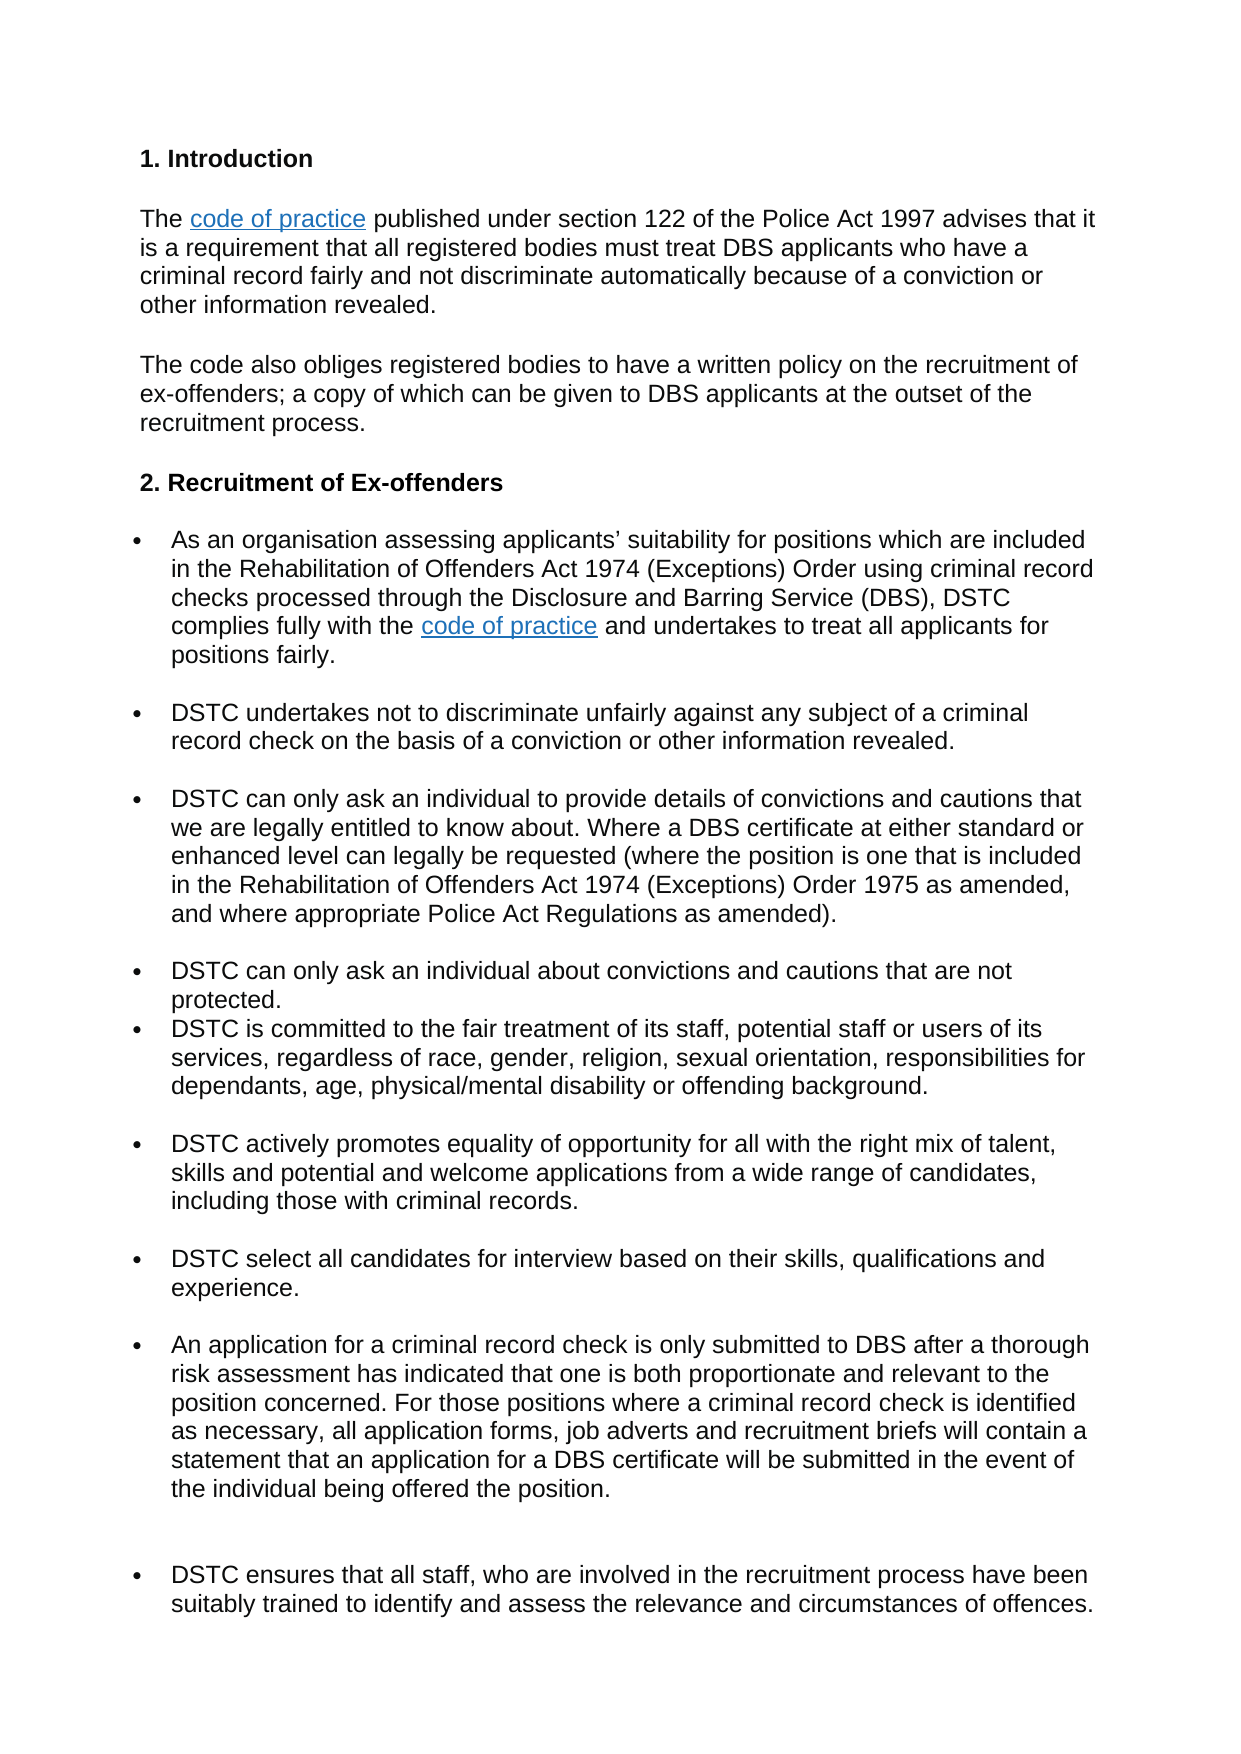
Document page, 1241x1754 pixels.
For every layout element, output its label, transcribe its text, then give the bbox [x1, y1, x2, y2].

text The code of practice published under section 122 of the Police Act 1997 advises that it is a requirement that all registered bodies must treat DBS applicants who have a criminal record fairly and not discriminate automatically because of a conviction or other information revealed. [139, 204, 1103, 319]
list DSTC actively promotes equality of opportunity for all with the right mix of talent, skills and potential and welcome applications from a wide range of candidates, including those with criminal records. [133, 1129, 1103, 1215]
list DSTC is committed to the fair treatment of its staff, potential staff or users of its services, regardless of race, gender, religion, sexual orientation, responsibilities for dependants, age, physical/mental disability or offending background. [133, 1014, 1103, 1100]
subtitle 2. Recruitment of Ex-offenders [139, 467, 1103, 496]
list DSTC ensures that all staff, who are involved in the recruitment process have been suitably trained to identify and assess the relevance and circumstances of offences. [133, 1560, 1103, 1617]
list DSTC select all candidates for interview based on their skills, qualifications and experience. [133, 1244, 1103, 1301]
list DSTC can only ask an individual to provide details of convictions and cautions that we are legally entitled to know about. Where a DBS certificate at either standard or enhanced level can legally be requested (where the position is one that is included in the Rehabilitation of Offenders Act 1974 (Exceptions) Order 1975 as amended, and where appropriate Police Act Regulations as amended). [133, 784, 1103, 927]
subtitle 1. Introduction [139, 144, 1103, 172]
list An application for a criminal record check is only submitted to DBS after a thorough risk assessment has indicated that one is both proportionate and relevant to the position concerned. For those positions where a criminal record check is identified as necessary, all application forms, job adverts and recruitment briefs will contain a statement that an application for a DBS certificate will be submitted in the event of the individual being offered the position. [133, 1330, 1103, 1502]
list DSTC undertakes not to discriminate unfairly against any subject of a criminal record check on the basis of a conviction or other information revealed. [133, 697, 1103, 755]
list As an organisation assessing applicants’ suitability for positions which are included in the Rehabilitation of Offenders Act 1974 (Exceptions) Order using criminal record checks processed through the Disclosure and Barring Service (DBS), DSTC complies fully with the code of practice and undertakes to treat all applicants for positions fairly. [133, 525, 1103, 669]
list DSTC can only ask an individual about convictions and cautions that are not protected. [133, 956, 1103, 1014]
text The code also obliges registered bodies to have a written policy on the recruitment of ex-offenders; a copy of which can be given to DBS applicants at the outset of the recruitment process. [139, 350, 1103, 436]
